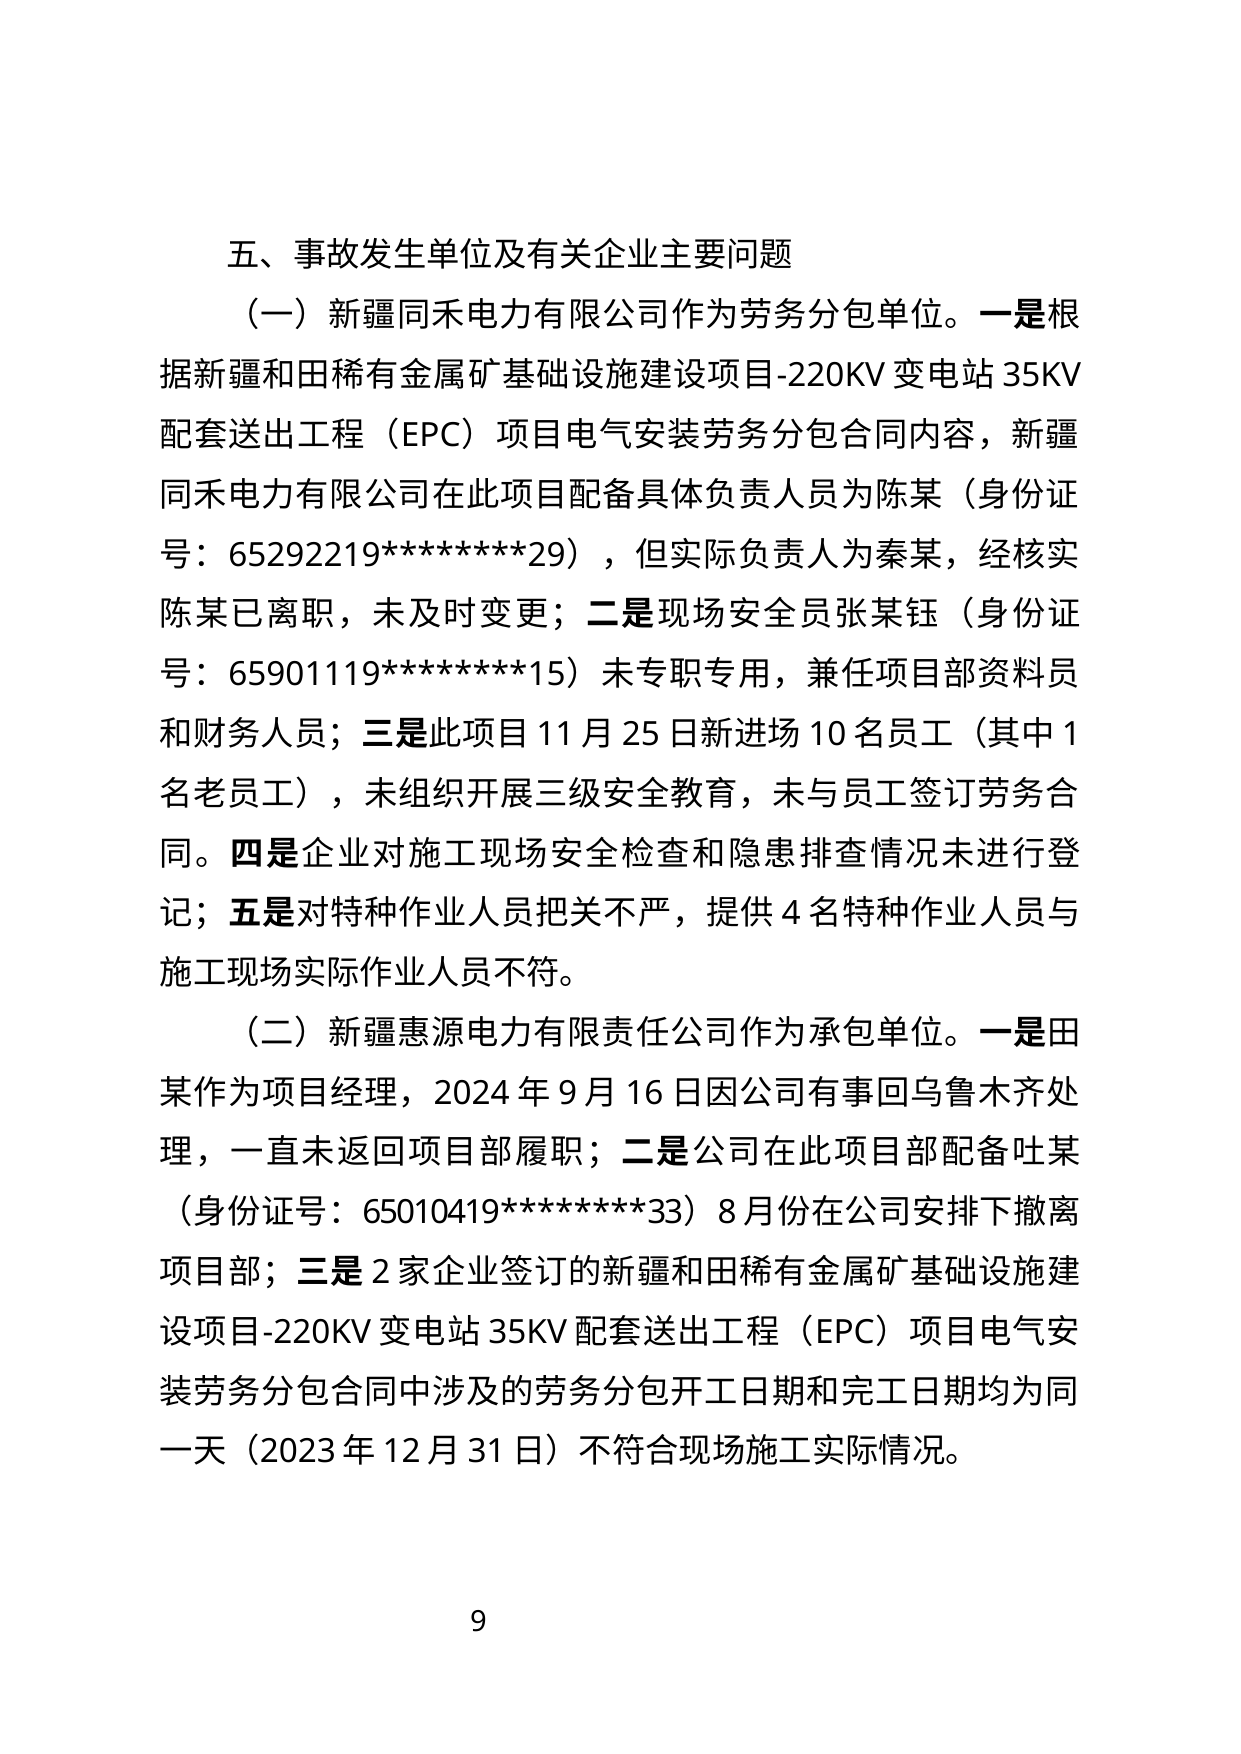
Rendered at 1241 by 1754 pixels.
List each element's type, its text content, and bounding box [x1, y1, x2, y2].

text （一）新疆同禾电力有限公司作为劳务分包单位。一是根据新疆和田稀有金属矿基础设施建设项目-220KV变电站35KV配套送出工程（EPC）项目电气安装劳务分包合同内容，新疆同禾电力有限公司在此项目配备具体负责人员为陈某（身份证号：65292219********29），但实际负责人为秦某，经核实陈某已离职，未及时变更；二是现场安全员张某钰（身份证号：65901119********15）未专职专用，兼任项目部资料员和财务人员；三是此项目11月25日新进场10名员工（其中1名老员工），未组织开展三级安全教育，未与员工签订劳务合同。四是企业对施工现场安全检查和隐患排查情况未进行登记；五是对特种作业人员把关不严，提供4名特种作业人员与施工现场实际作业人员不符。 [159, 279, 1081, 996]
list 五、事故发生单位及有关企业主要问题 [159, 218, 1081, 279]
text （二）新疆惠源电力有限责任公司作为承包单位。一是田某作为项目经理，2024年9月16日因公司有事回乌鲁木齐处理，一直未返回项目部履职；二是公司在此项目部配备吐某（身份证号：65010419********33）8月份在公司安排下撤离项目部；三是2家企业签订的新疆和田稀有金属矿基础设施建设项目-220KV变电站35KV配套送出工程（EPC）项目电气安装劳务分包合同中涉及的劳务分包开工日期和完工日期均为同一天（2023年12月31日）不符合现场施工实际情况。 [159, 996, 1081, 1475]
